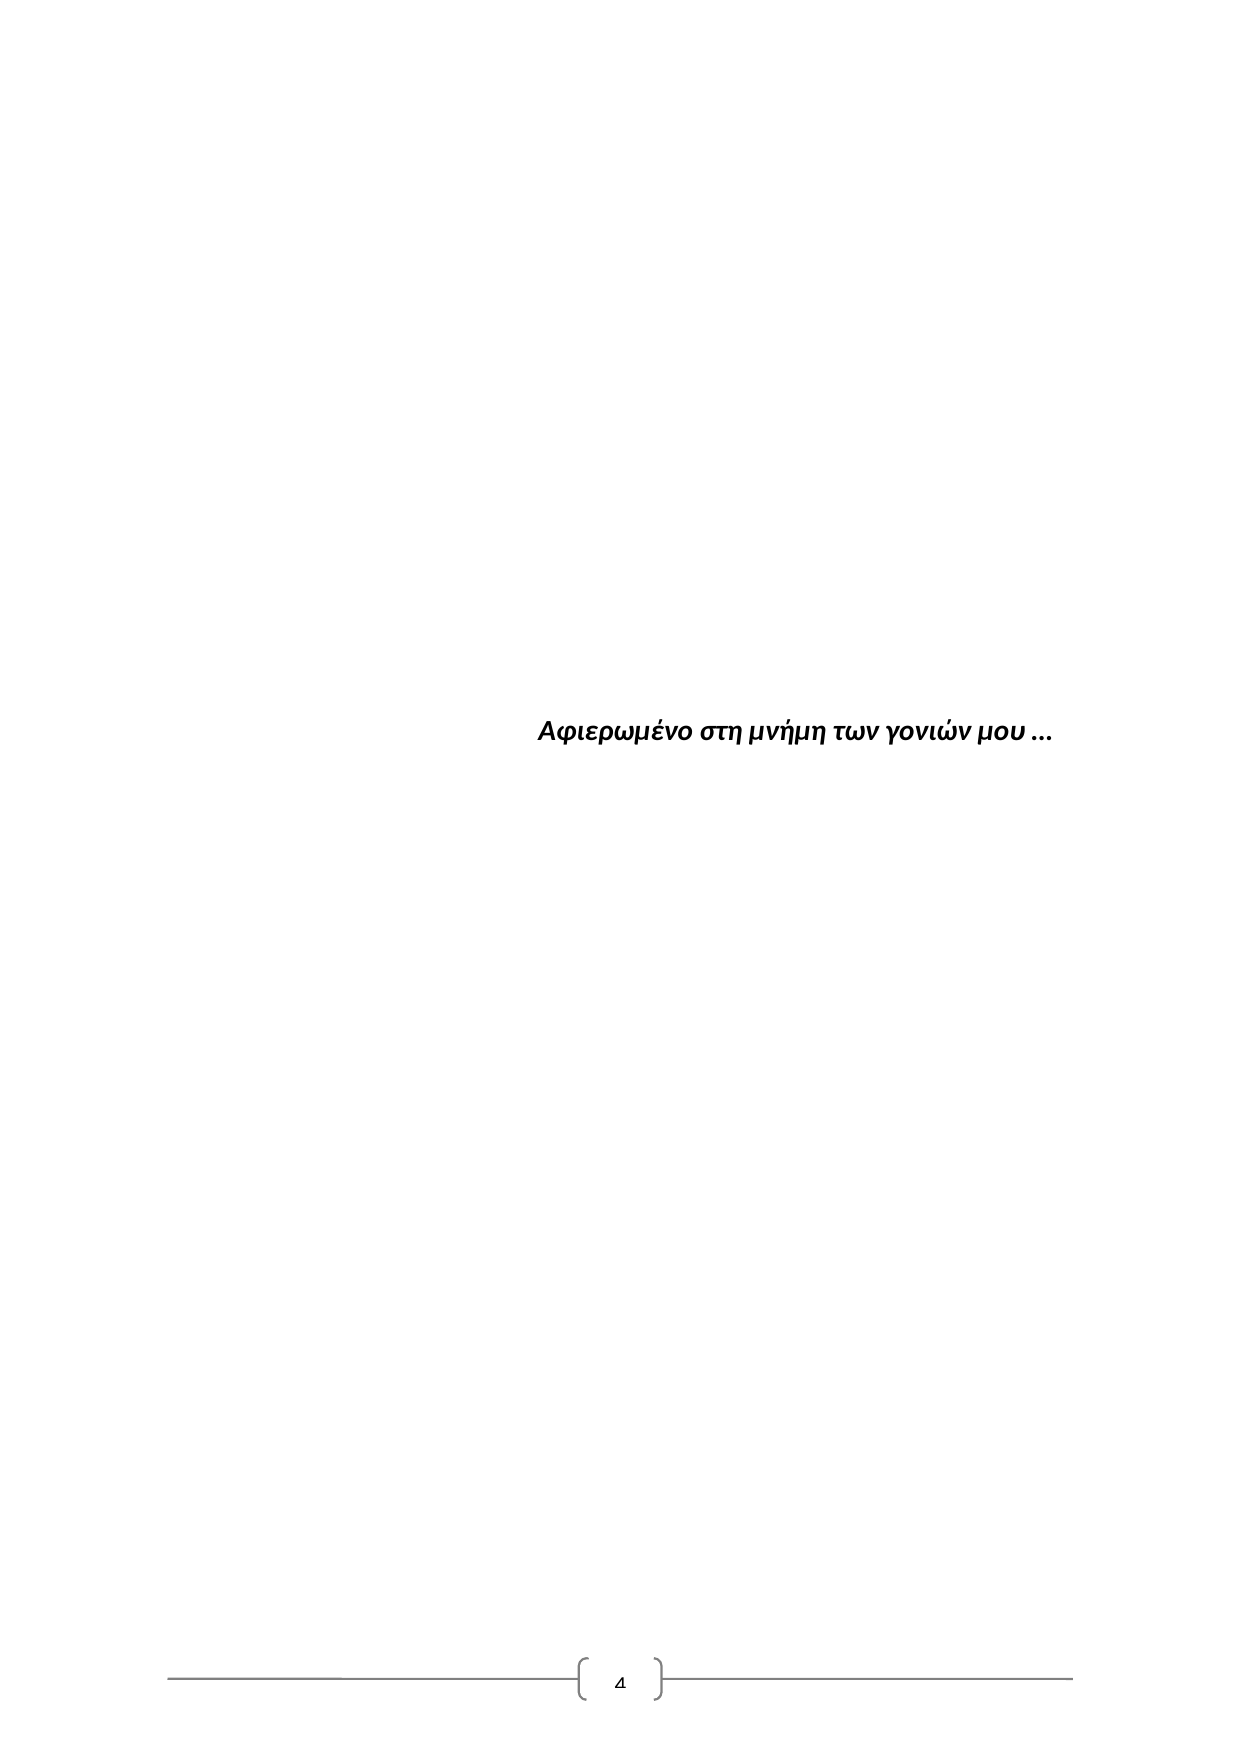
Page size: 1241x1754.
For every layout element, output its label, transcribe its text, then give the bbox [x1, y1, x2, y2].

text Αφιερωμένο στη μνήμη των γονιών μου … [187, 712, 1053, 748]
